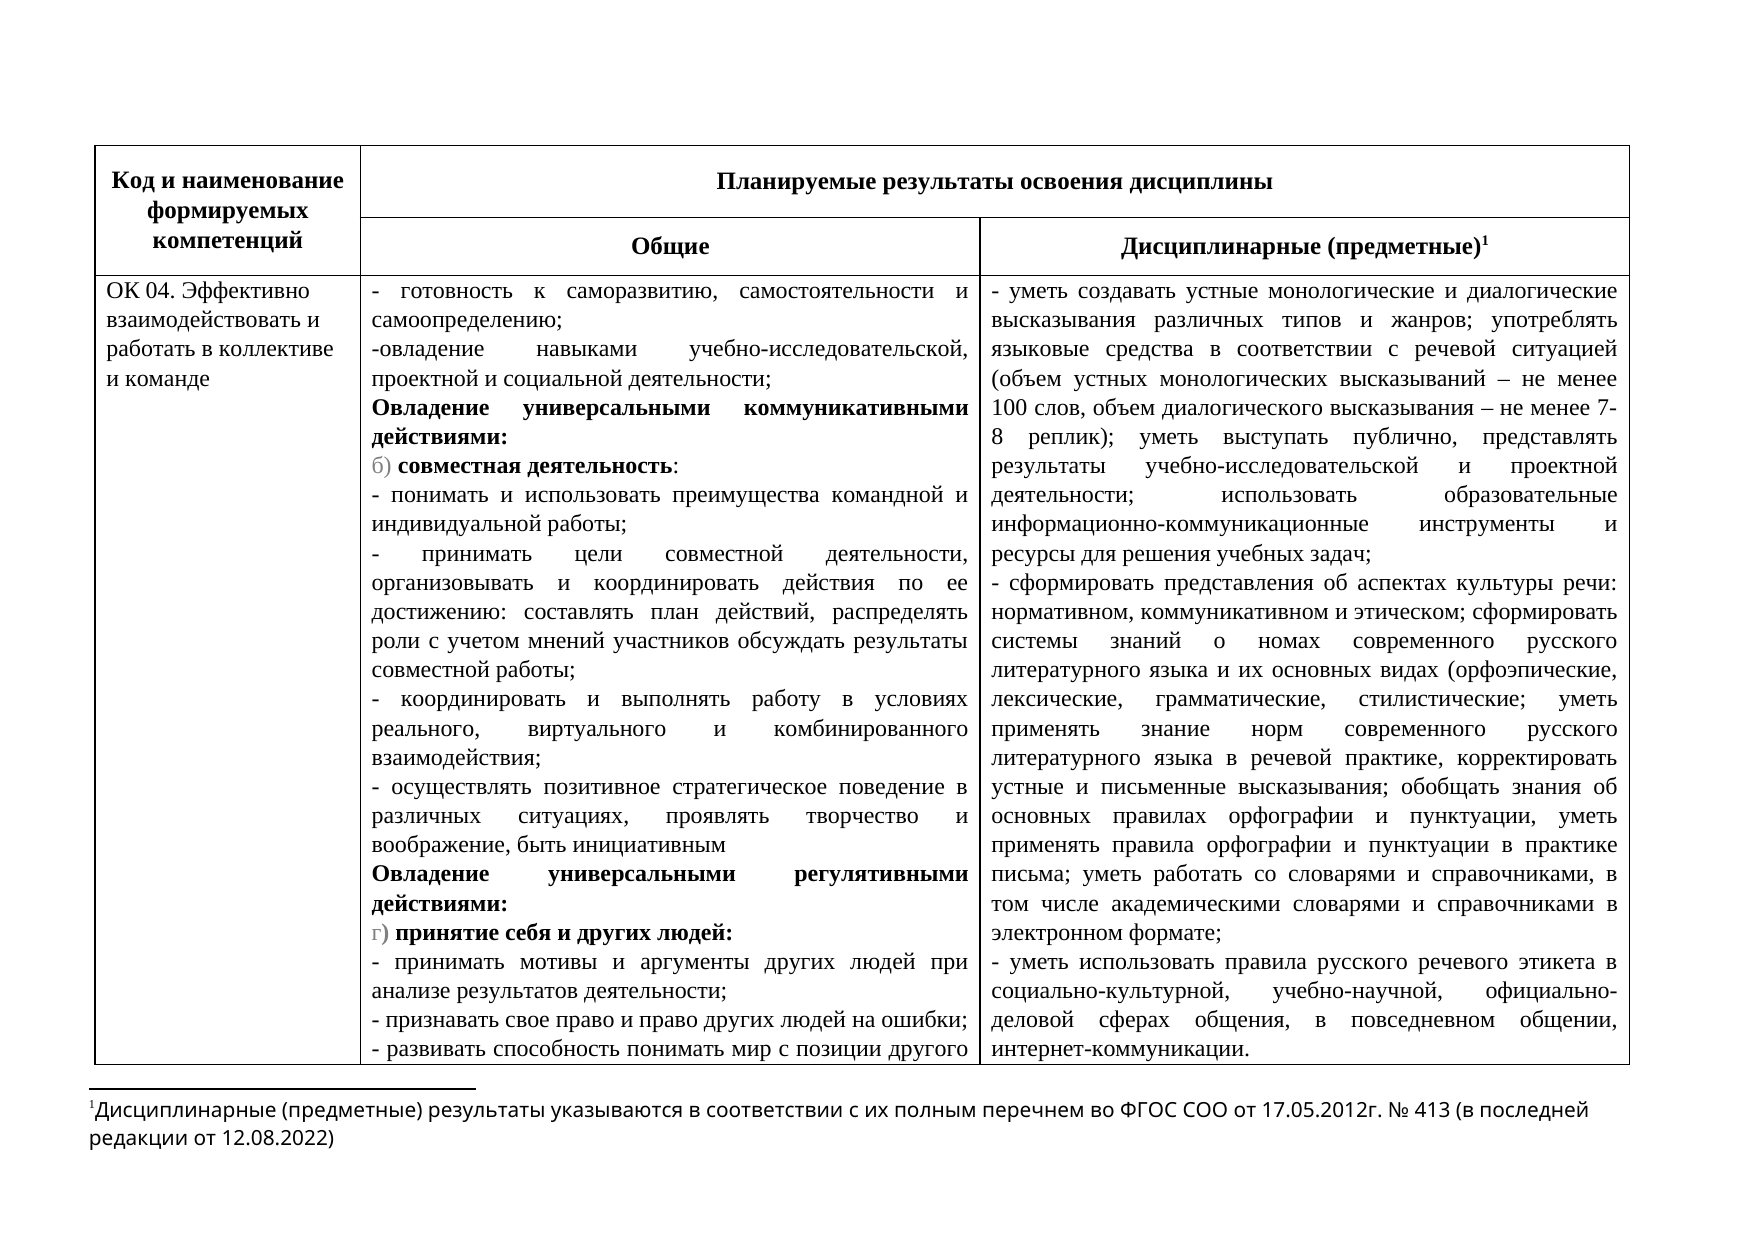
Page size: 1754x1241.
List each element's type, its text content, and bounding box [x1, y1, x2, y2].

table_header Код и наименование формируемых компетенций [96, 146, 360, 275]
table_cell Общие [361, 218, 979, 275]
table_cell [96, 276, 360, 1063]
table_cell Дисциплинарные (предметные) [981, 218, 1629, 275]
table_header Планируемые результаты освоения дисциплины [361, 146, 1629, 217]
